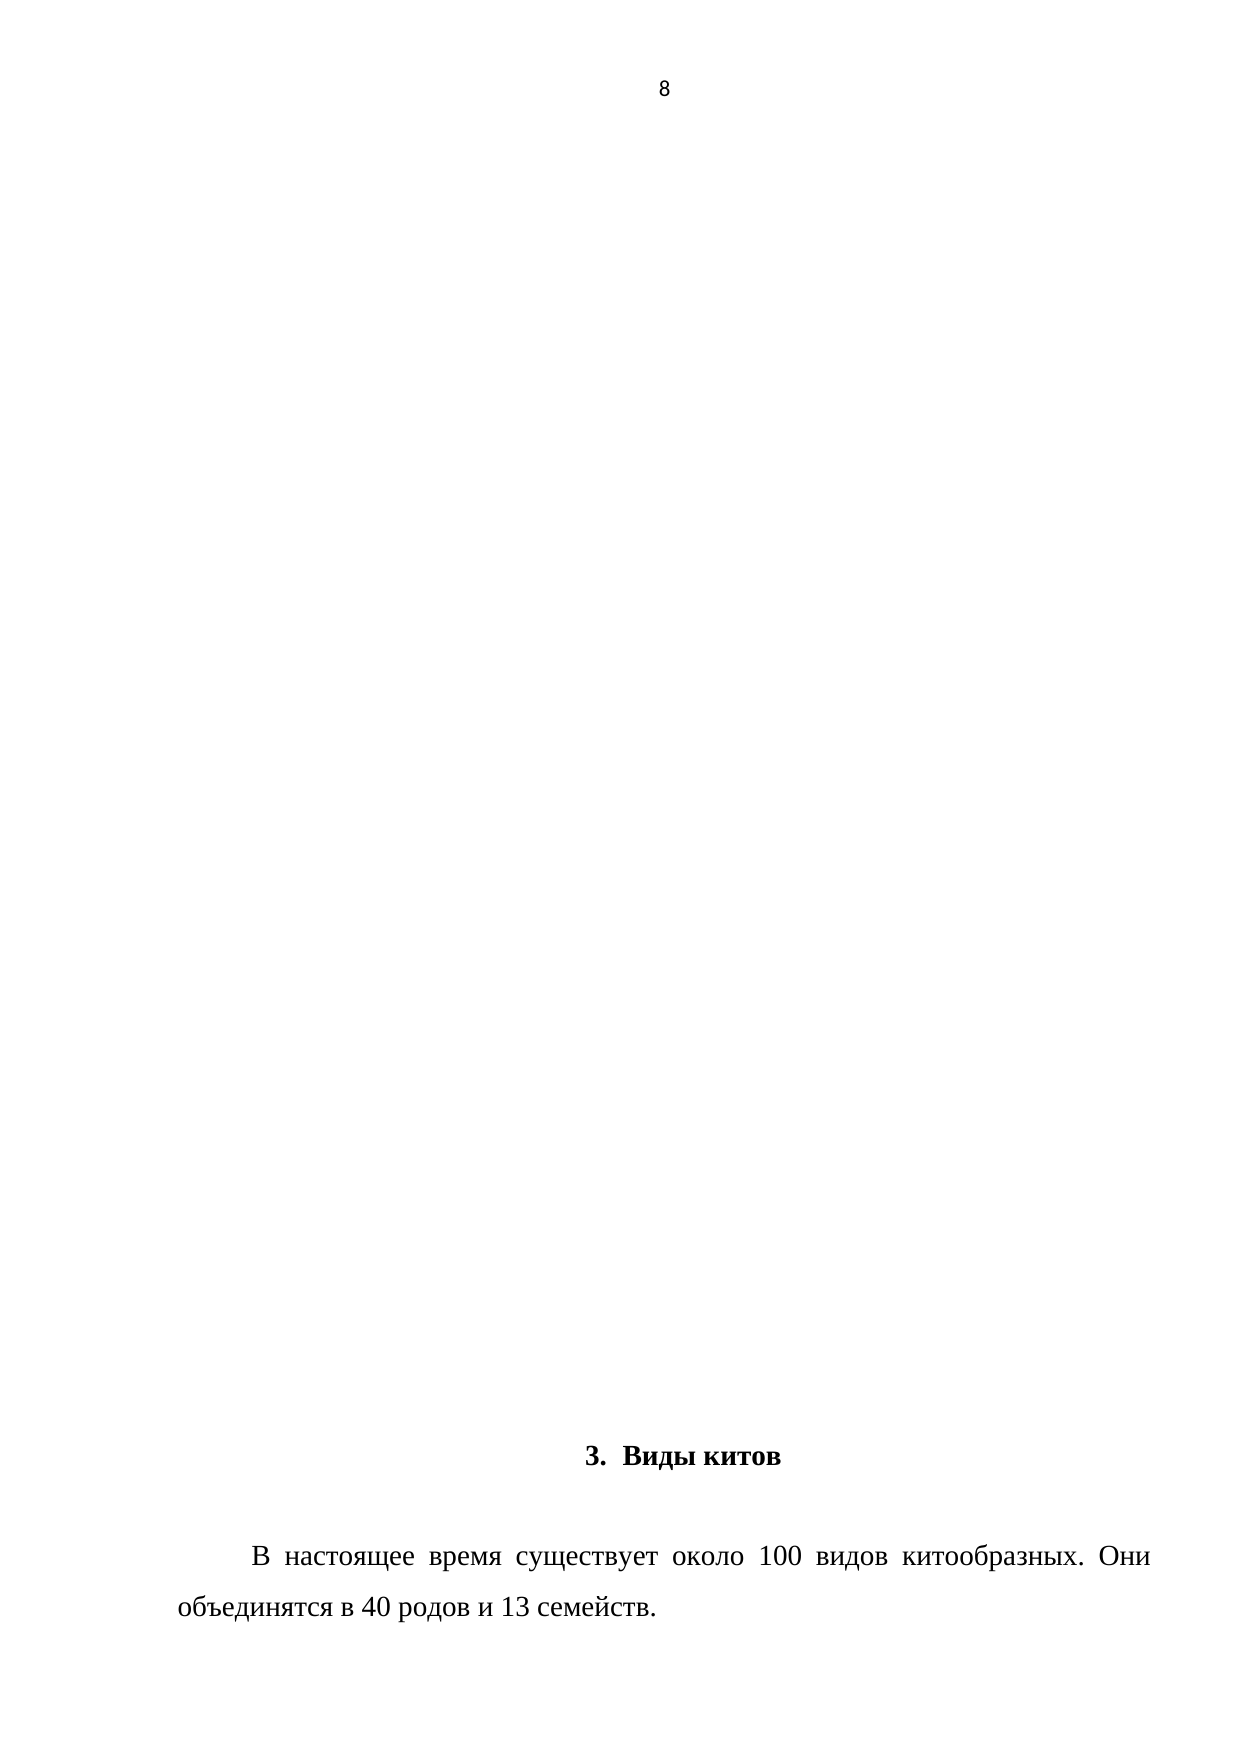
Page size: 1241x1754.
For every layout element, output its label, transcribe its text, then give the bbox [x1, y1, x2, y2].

text В настоящее время существует около 100 видов китообразных. Они объединятся в 40 родов и 13 семейств. [177, 1538, 1152, 1622]
list Виды китов [215, 1438, 1152, 1471]
